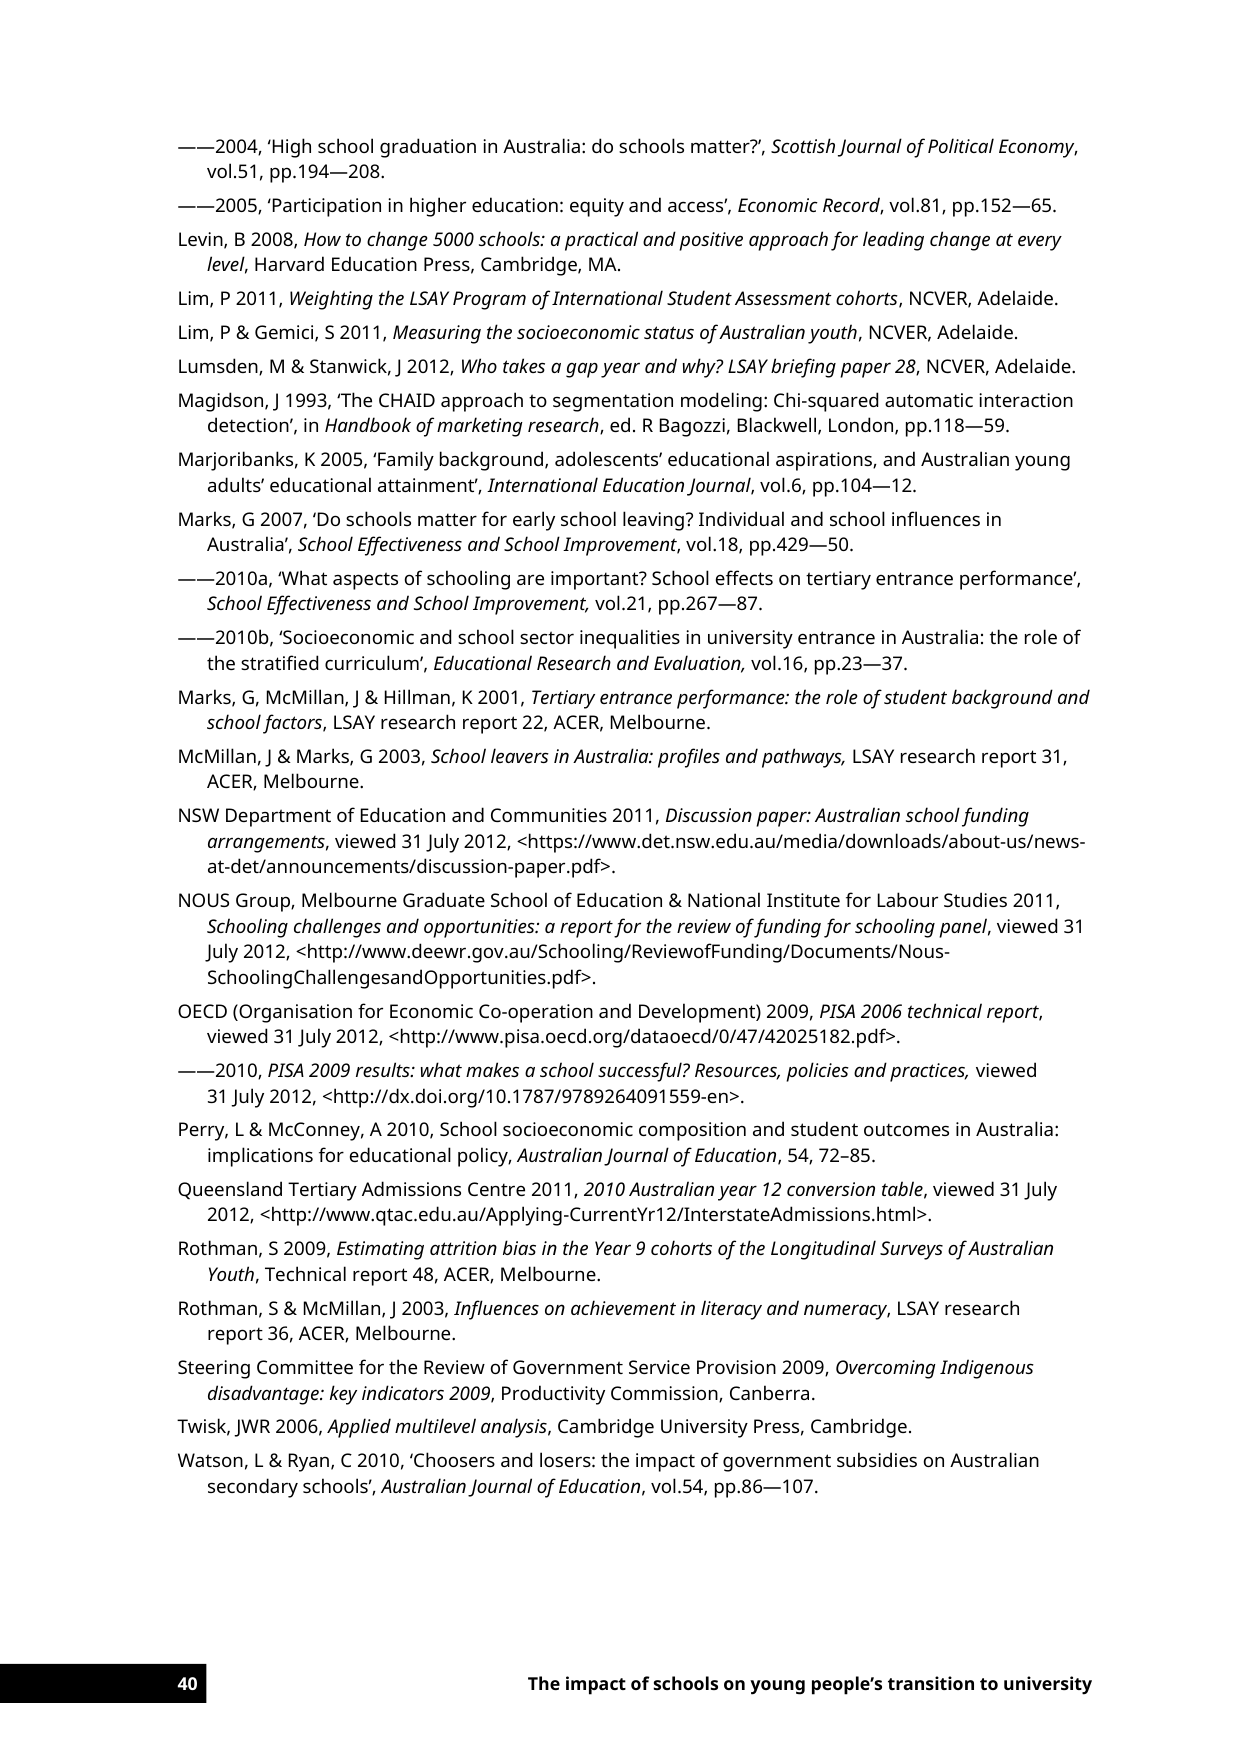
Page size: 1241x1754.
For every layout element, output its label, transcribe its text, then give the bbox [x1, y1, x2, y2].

text Levin, B 2008, How to change 5000 schools: a practical and positive approach for leading change at every level, Harvard Education Press, Cambridge, MA. [177, 226, 1092, 277]
text Marjoribanks, K 2005, ‘Family background, adolescents’ educational aspirations, and Australian young adults’ educational attainment’, International Education Journal, vol.6, pp.104—12. [177, 446, 1092, 497]
text McMillan, J & Marks, G 2003, School leavers in Australia: profiles and pathways, LSAY research report 31, ACER, Melbourne. [177, 743, 1092, 794]
text ——2004, ‘High school graduation in Australia: do schools matter?’, Scottish Journal of Political Economy, vol.51, pp.194—208. [177, 133, 1092, 184]
text NSW Department of Education and Communities 2011, Discussion paper: Australian school funding arrangements, viewed 31 July 2012, <https://www.det.nsw.edu.au/media/downloads/about-us/news-at-det/announcements/discussion-paper.pdf>. [177, 803, 1092, 879]
text Watson, L & Ryan, C 2010, ‘Choosers and losers: the impact of government subsidies on Australian secondary schools’, Australian Journal of Education, vol.54, pp.86—107. [177, 1447, 1092, 1498]
text OECD (Organisation for Economic Co-operation and Development) 2009, PISA 2006 technical report, viewed 31 July 2012, <http://www.pisa.oecd.org/dataoecd/0/47/42025182.pdf>. [177, 998, 1092, 1049]
text ——2010, PISA 2009 results: what makes a school successful? Resources, policies and practices, viewed 31 July 2012, <http://dx.doi.org/10.1787/9789264091559-en>. [177, 1057, 1092, 1108]
text Lim, P 2011, Weighting the LSAY Program of International Student Assessment cohorts, NCVER, Adelaide. [177, 286, 1092, 311]
text Queensland Tertiary Admissions Centre 2011, 2010 Australian year 12 conversion table, viewed 31 July 2012, <http://www.qtac.edu.au/Applying-CurrentYr12/InterstateAdmissions.html>. [177, 1176, 1107, 1227]
text ——2005, ‘Participation in higher education: equity and access’, Economic Record, vol.81, pp.152—65. [177, 192, 1092, 218]
text Rothman, S & McMillan, J 2003, Influences on achievement in literacy and numeracy, LSAY research report 36, ACER, Melbourne. [177, 1295, 1092, 1346]
text Marks, G, McMillan, J & Hillman, K 2001, Tertiary entrance performance: the role of student background and school factors, LSAY research report 22, ACER, Melbourne. [177, 684, 1092, 735]
text ——2010a, ‘What aspects of schooling are important? School effects on tertiary entrance performance’, School Effectiveness and School Improvement, vol.21, pp.267—87. [177, 565, 1092, 616]
text Rothman, S 2009, Estimating attrition bias in the Year 9 cohorts of the Longitudinal Surveys of Australian Youth, Technical report 48, ACER, Melbourne. [177, 1236, 1092, 1287]
text Magidson, J 1993, ‘The CHAID approach to segmentation modeling: Chi-squared automatic interaction detection’, in Handbook of marketing research, ed. R Bagozzi, Blackwell, London, pp.118—59. [177, 387, 1092, 438]
text Lumsden, M & Stanwick, J 2012, Who takes a gap year and why? LSAY briefing paper 28, NCVER, Adelaide. [177, 353, 1092, 379]
text NOUS Group, Melbourne Graduate School of Education & National Institute for Labour Studies 2011, Schooling challenges and opportunities: a report for the review of funding for schooling panel, viewed 31 July 2012, <http://www.deewr.gov.au/Schooling/ReviewofFunding/Documents/Nous-SchoolingChallengesandOpportunities.pdf>. [177, 888, 1092, 990]
text Steering Committee for the Review of Government Service Provision 2009, Overcoming Indigenous disadvantage: key indicators 2009, Productivity Commission, Canberra. [177, 1354, 1092, 1405]
text Marks, G 2007, ‘Do schools matter for early school leaving? Individual and school influences in Australia’, School Effectiveness and School Improvement, vol.18, pp.429—50. [177, 506, 1092, 557]
text Twisk, JWR 2006, Applied multilevel analysis, Cambridge University Press, Cambridge. [177, 1414, 1092, 1439]
text Perry, L & McConney, A 2010, School socioeconomic composition and student outcomes in Australia: implications for educational policy, Australian Journal of Education, 54, 72–85. [177, 1117, 1107, 1168]
text Lim, P & Gemici, S 2011, Measuring the socioeconomic status of Australian youth, NCVER, Adelaide. [177, 319, 1092, 345]
text ——2010b, ‘Socioeconomic and school sector inequalities in university entrance in Australia: the role of the stratified curriculum’, Educational Research and Evaluation, vol.16, pp.23—37. [177, 624, 1092, 676]
